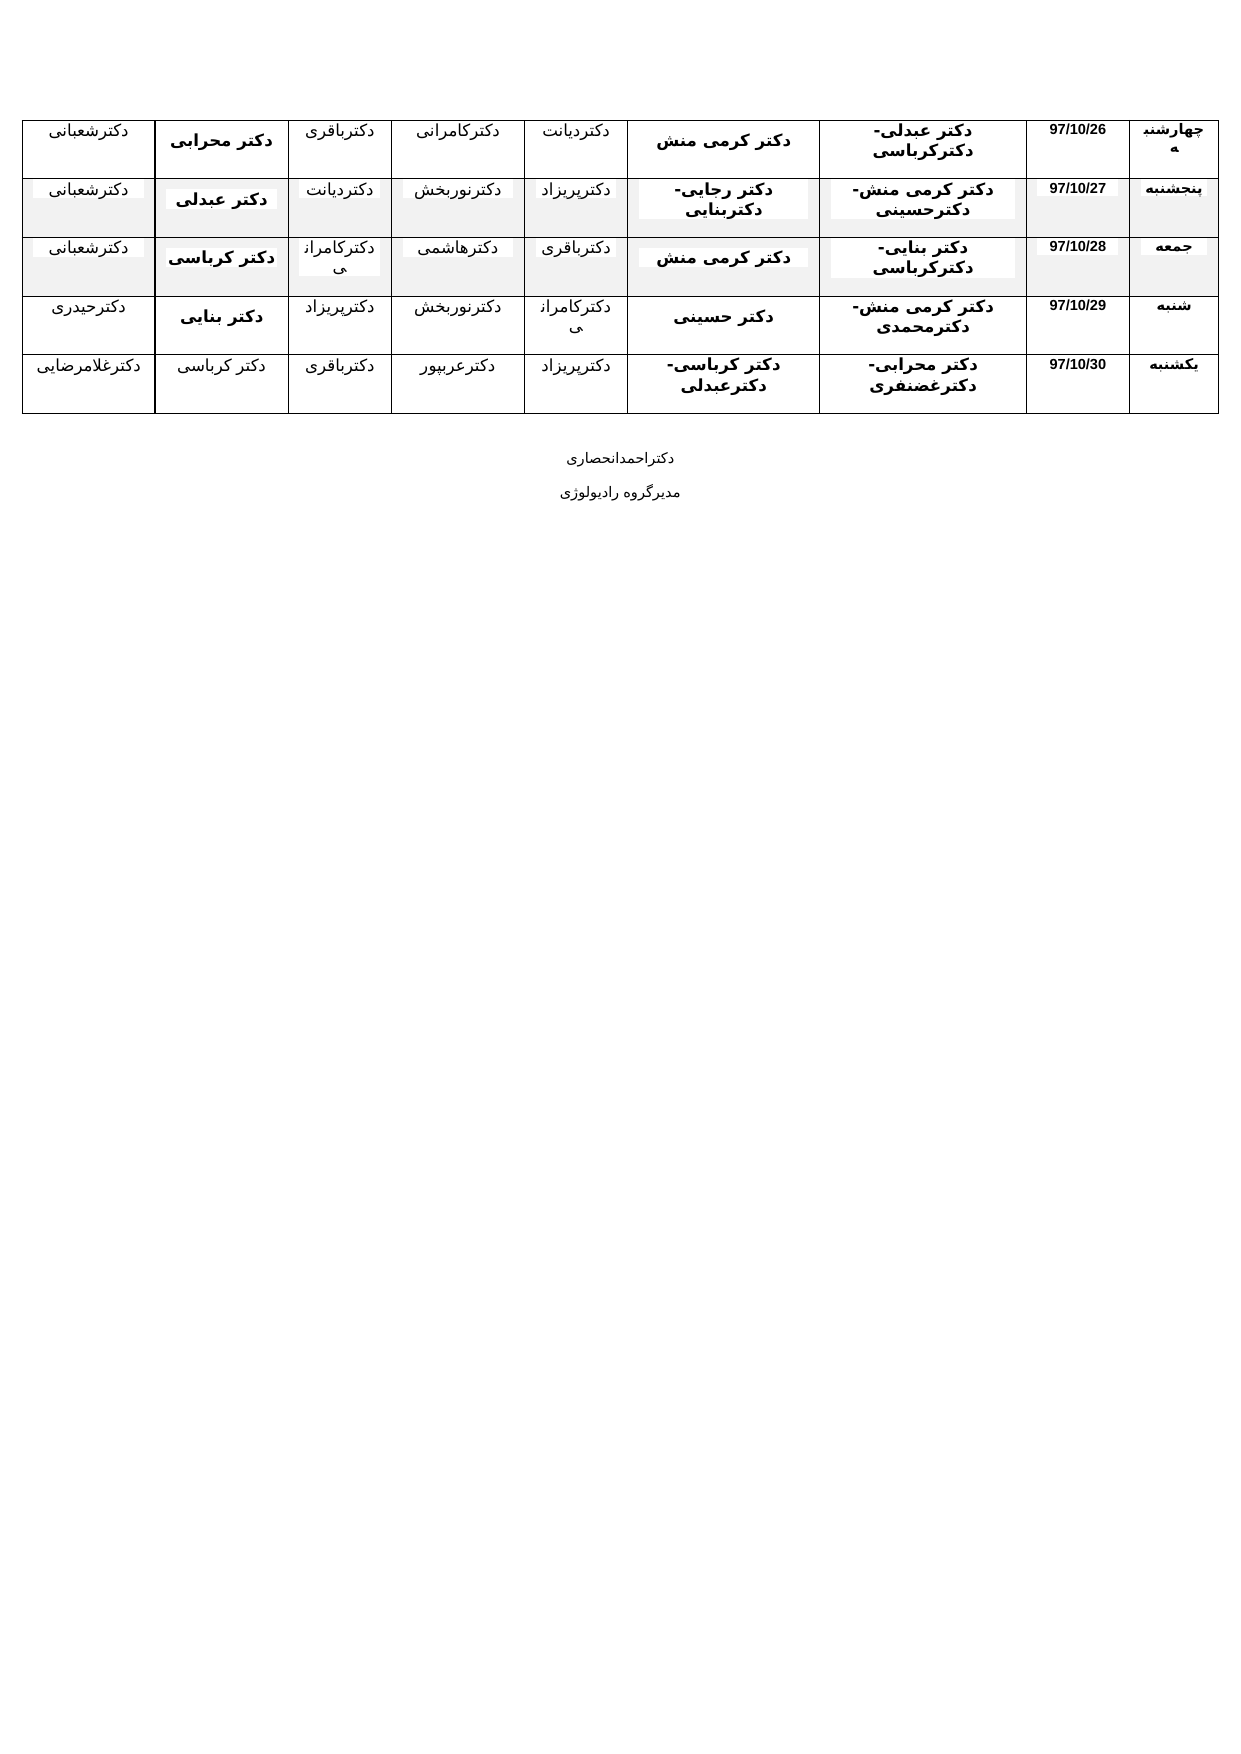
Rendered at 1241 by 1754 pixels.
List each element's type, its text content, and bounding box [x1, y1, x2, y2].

table_cell دکترنوربخش [392, 179, 524, 237]
table_cell دکتر عبدلی [156, 179, 288, 237]
table_cell دکتر بنایی [156, 297, 288, 354]
table_cell دکتر کرباسی-دکترعبدلی [628, 355, 819, 413]
table_cell دکتر کرباسی [156, 355, 288, 413]
table_cell دکترشعبانی [23, 179, 154, 237]
table_cell دکتر کرمی منش-دکترمحمدی [820, 297, 1026, 354]
table_cell دکترکامرانی [525, 297, 627, 354]
table_cell دکتر محرابی [156, 121, 288, 178]
text دکتراحمدانحصاری [150, 449, 1090, 466]
table_cell دکترپریزاد [525, 179, 627, 237]
table_cell دکتر کرمی منش [628, 238, 819, 296]
table_cell دکتر کرباسی [156, 238, 288, 296]
table_cell دکتر محرابی-دکترغضنفری [820, 355, 1026, 413]
table_cell دکترنوربخش [392, 297, 524, 354]
text مدیرگروه رادیولوژی [150, 483, 1090, 500]
table_cell دکتردیانت [289, 179, 391, 237]
table_cell دکتر عبدلی-دکترکرباسی [820, 121, 1026, 178]
table_cell دکترکامرانی [289, 238, 391, 296]
table_cell دکترپریزاد [289, 297, 391, 354]
table_cell دکترباقری [289, 121, 391, 178]
table_cell جمعه [1130, 238, 1218, 296]
table_cell دکتر کرمی منش [628, 121, 819, 178]
table_cell دکترعربپور [392, 355, 524, 413]
table_cell دکترغلامرضایی [23, 355, 154, 413]
table_cell دکترکامرانی [392, 121, 524, 178]
table_cell 97/10/30 [1027, 355, 1129, 413]
table_cell دکتر بنایی-دکترکرباسی [820, 238, 1026, 296]
table_cell 97/10/27 [1027, 179, 1129, 237]
table_cell دکترشعبانی [23, 121, 154, 178]
table_cell 97/10/29 [1027, 297, 1129, 354]
table_cell دکترباقری [289, 355, 391, 413]
table_cell 97/10/28 [1027, 238, 1129, 296]
table_cell دکترشعبانی [23, 238, 154, 296]
table_cell دکترپریزاد [525, 355, 627, 413]
table_cell چهارشنبه [1130, 121, 1218, 178]
table_cell دکتردیانت [525, 121, 627, 178]
table_cell دکترهاشمی [392, 238, 524, 296]
table_cell 97/10/26 [1027, 121, 1129, 178]
table_cell پنجشنبه [1130, 179, 1218, 237]
table_cell دکترباقری [525, 238, 627, 296]
table_cell یکشنبه [1130, 355, 1218, 413]
table_cell دکتر حسینی [628, 297, 819, 354]
table_cell دکتر کرمی منش-دکترحسینی [820, 179, 1026, 237]
table_cell دکترحیدری [23, 297, 154, 354]
table_cell شنبه [1130, 297, 1218, 354]
table_cell دکتر رجایی-دکتربنایی [628, 179, 819, 237]
